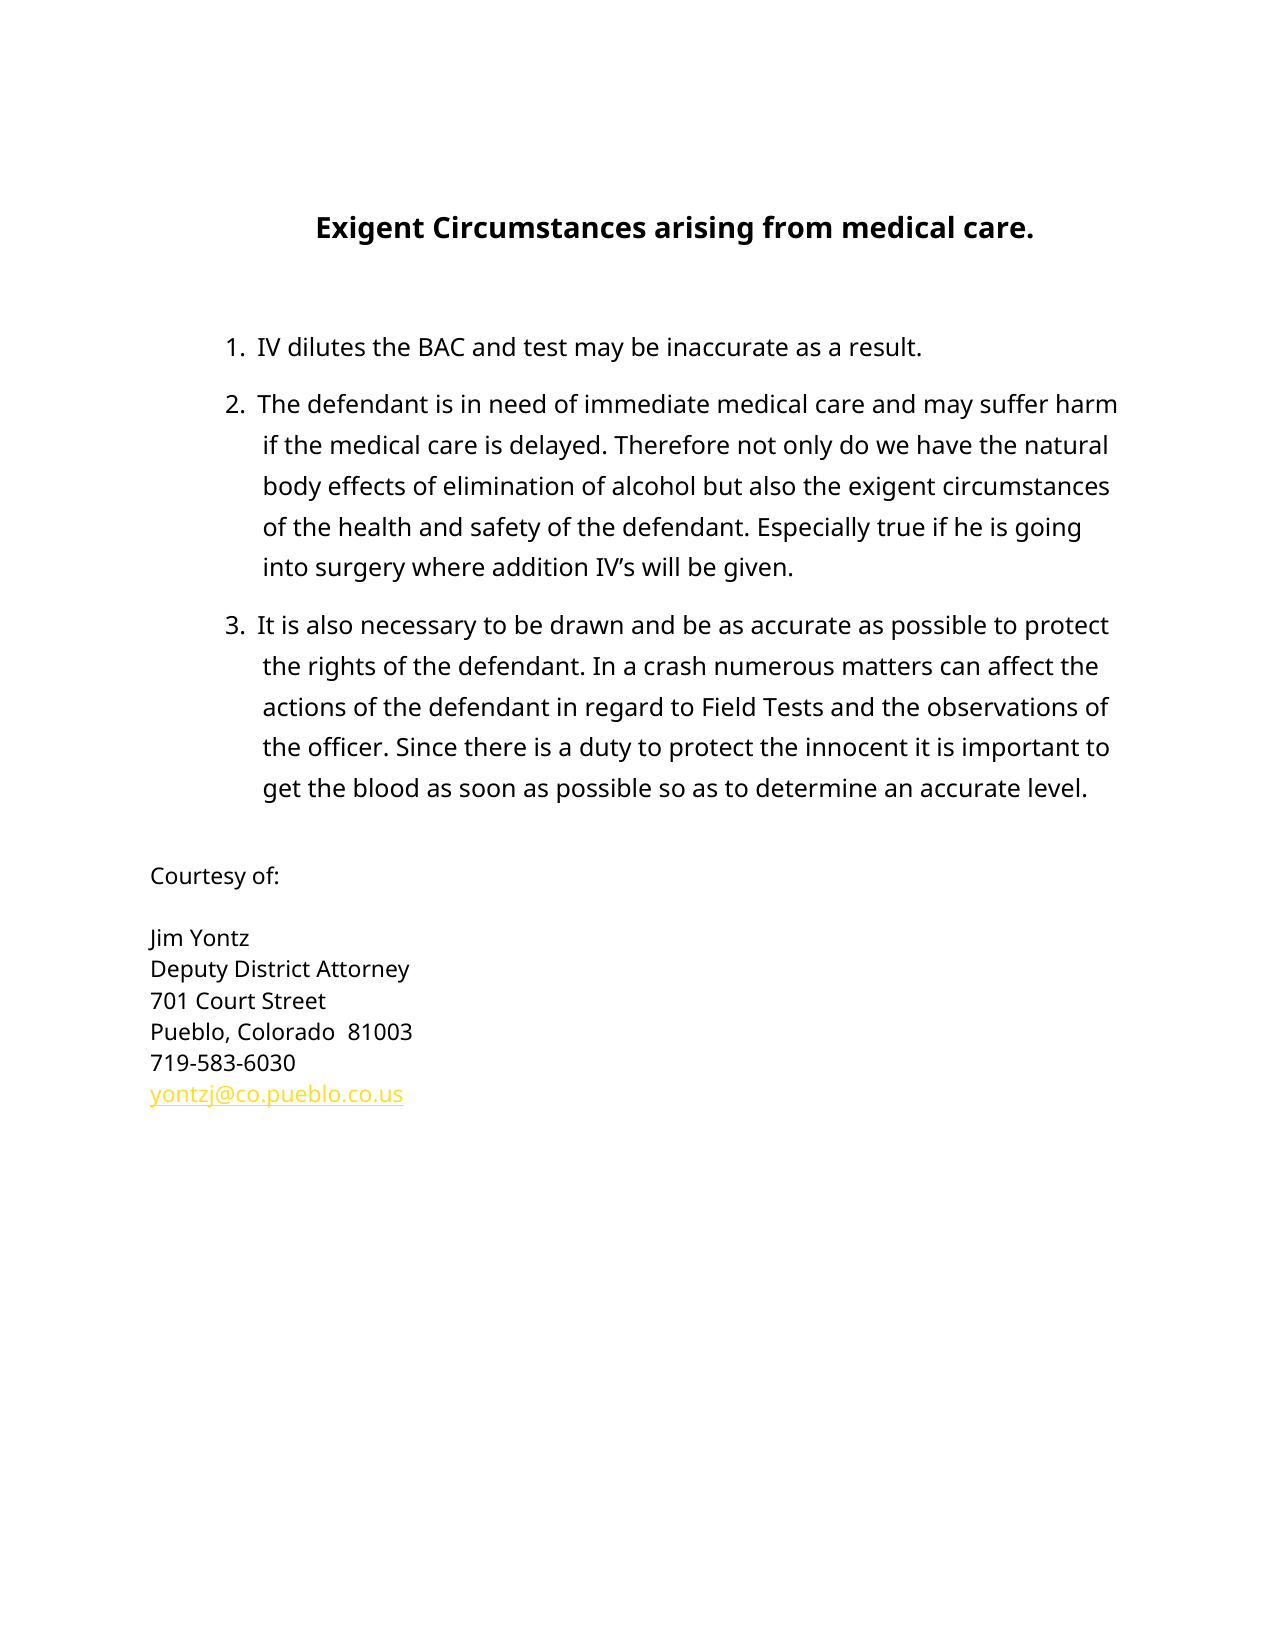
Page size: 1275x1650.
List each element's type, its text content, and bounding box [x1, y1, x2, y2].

list 1. IV dilutes the BAC and test may be inaccurate as a result. [225, 329, 1125, 363]
text Jim Yontz [150, 922, 1125, 953]
text 701 Court Street [150, 985, 1125, 1016]
list 2. The defendant is in need of immediate medical care and may suffer harm if the medical care is delayed. Therefore not only do we have the natural body effects of elimination of alcohol but also the exigent circumstances of the health and safety of the defendant. Especially true if he is going into surgery where addition IV’s will be given. [225, 387, 1125, 584]
list 3. It is also necessary to be drawn and be as accurate as possible to protect the rights of the defendant. In a crash numerous matters can affect the actions of the defendant in regard to Field Tests and the observations of the officer. Since there is a duty to protect the innocent it is important to get the blood as soon as possible so as to determine an accurate level. [225, 608, 1125, 805]
text Deputy District Attorney [150, 953, 1125, 985]
text yontzj@co.pueblo.co.us [150, 1078, 1125, 1110]
text Pueblo, Colorado 81003 [150, 1016, 1125, 1047]
text 719-583-6030 [150, 1047, 1125, 1078]
list Exigent Circumstances arising from medical care. [225, 207, 1125, 247]
text Courtesy of: [150, 860, 1125, 891]
